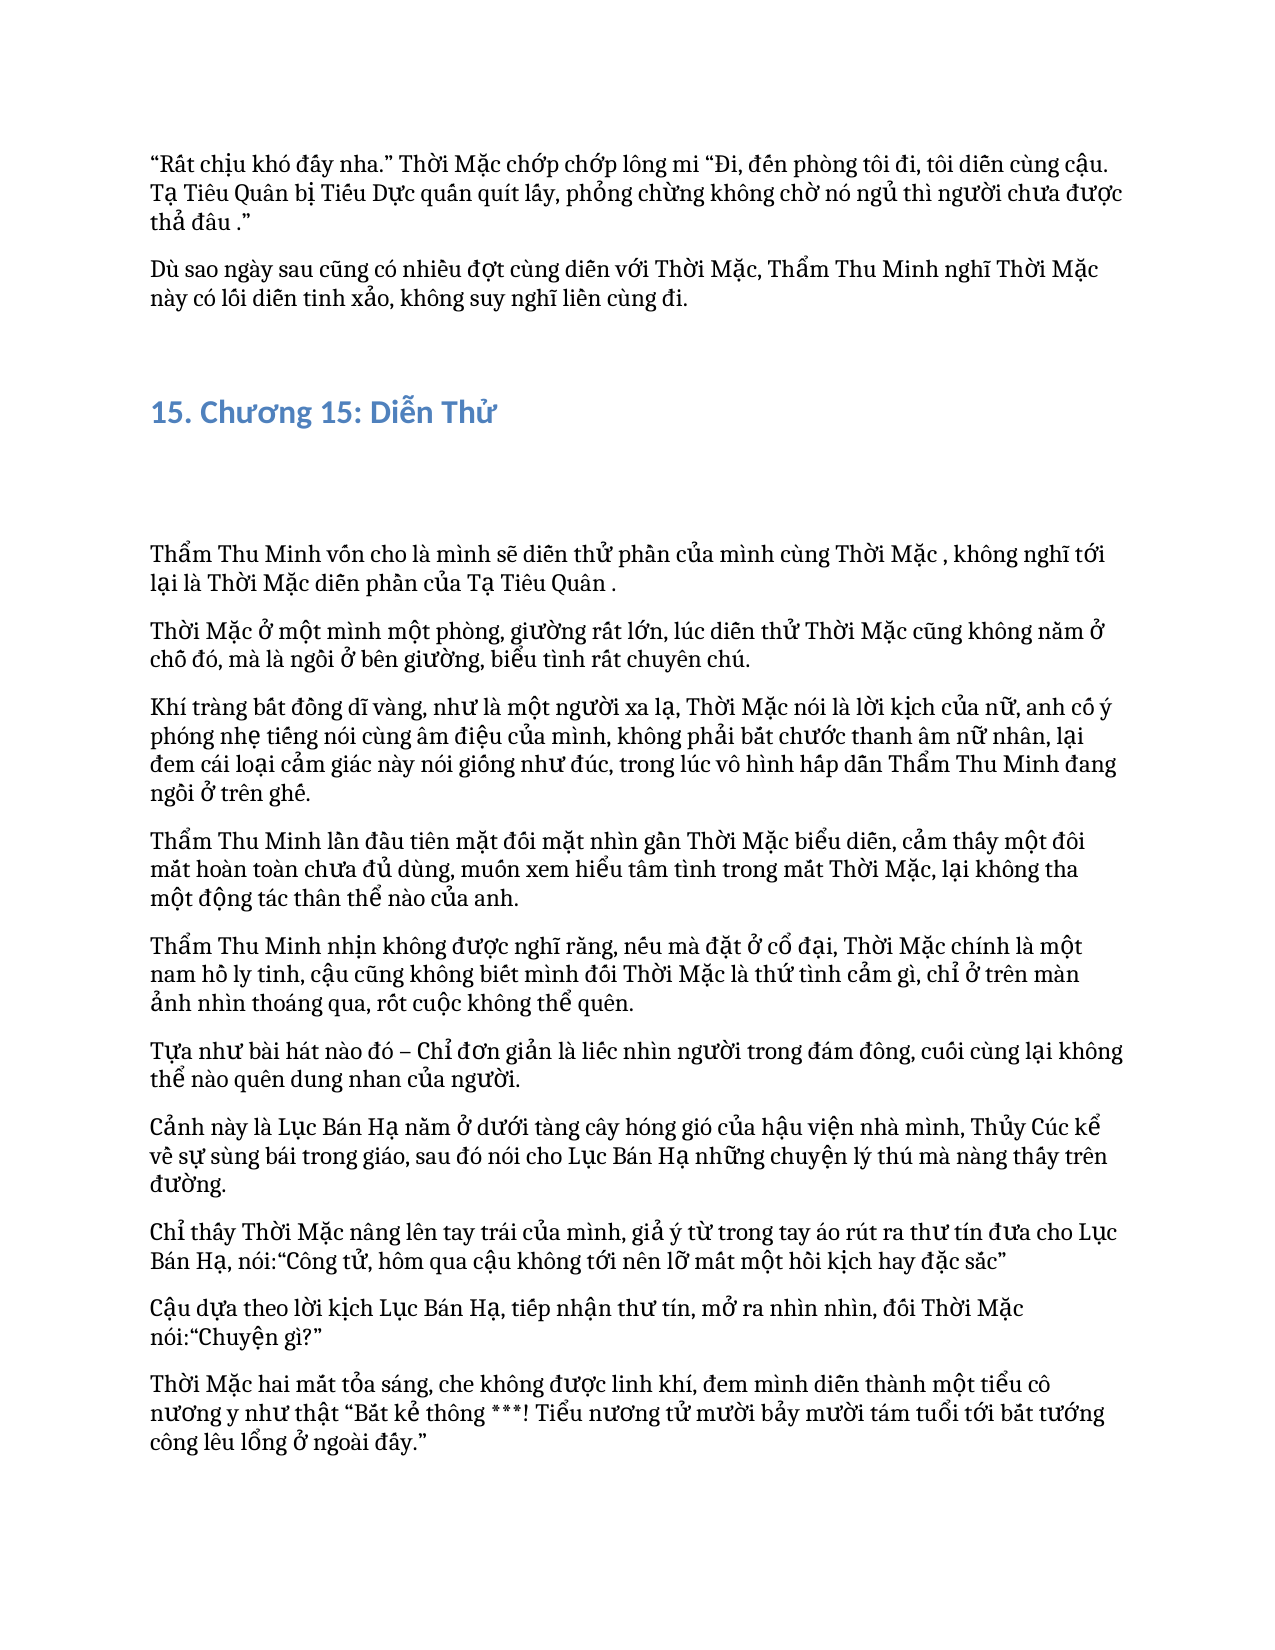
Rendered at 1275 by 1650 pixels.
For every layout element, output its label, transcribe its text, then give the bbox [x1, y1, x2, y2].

text Khí tràng bất đồng dĩ vàng, như là một người xa lạ, Thời Mặc nói là lời kịch của nữ, anh cố ý phóng nhẹ tiếng nói cùng âm điệu của mình, không phải bắt chước thanh âm nữ nhân, lại đem cái loại cảm giác này nói giống như đúc, trong lúc vô hình hấp dẫn Thẩm Thu Minh đang ngồi ở trên ghế. [150, 693, 1125, 808]
text Thời Mặc hai mắt tỏa sáng, che không được linh khí, đem mình diễn thành một tiểu cô nương y như thật “Bắt kẻ thông ***! Tiểu nương tử mười bảy mười tám tuổi tới bắt tướng công lêu lổng ở ngoài đấy.” [150, 1370, 1125, 1457]
text “Rất chịu khó đấy nha.” Thời Mặc chớp chớp lông mi “Đi, đến phòng tôi đi, tôi diễn cùng cậu. Tạ Tiêu Quân bị Tiếu Dực quấn quít lấy, phỏng chừng không chờ nó ngủ thì người chưa được thả đâu .” [150, 150, 1125, 236]
text Cậu dựa theo lời kịch Lục Bán Hạ, tiếp nhận thư tín, mở ra nhìn nhìn, đối Thời Mặc nói:“Chuyện gì?” [150, 1294, 1125, 1352]
text Tựa như bài hát nào đó – Chỉ đơn giản là liếc nhìn người trong đám đông, cuối cùng lại không thể nào quên dung nhan của người. [150, 1037, 1125, 1094]
text Thẩm Thu Minh nhịn không được nghĩ rằng, nếu mà đặt ở cổ đại, Thời Mặc chính là một nam hồ ly tinh, cậu cũng không biết mình đối Thời Mặc là thứ tình cảm gì, chỉ ở trên màn ảnh nhìn thoáng qua, rốt cuộc không thể quên. [150, 932, 1125, 1018]
text Thẩm Thu Minh vốn cho là mình sẽ diễn thử phần của mình cùng Thời Mặc , không nghĩ tới lại là Thời Mặc diễn phần của Tạ Tiêu Quân . [150, 540, 1125, 598]
text Thời Mặc ở một mình một phòng, giường rất lớn, lúc diễn thử Thời Mặc cũng không nằm ở chỗ đó, mà là ngồi ở bên giường, biểu tình rất chuyên chú. [150, 617, 1125, 674]
subtitle 15. Chương 15: Diễn Thử [150, 391, 1125, 432]
text Cảnh này là Lục Bán Hạ nằm ở dưới tàng cây hóng gió của hậu viện nhà mình, Thủy Cúc kể về sự sùng bái trong giáo, sau đó nói cho Lục Bán Hạ những chuyện lý thú mà nàng thấy trên đường. [150, 1113, 1125, 1199]
text Thẩm Thu Minh lần đầu tiên mặt đối mặt nhìn gần Thời Mặc biểu diễn, cảm thấy một đôi mắt hoàn toàn chưa đủ dùng, muốn xem hiểu tâm tình trong mắt Thời Mặc, lại không tha một động tác thân thể nào của anh. [150, 827, 1125, 913]
text Dù sao ngày sau cũng có nhiều đợt cùng diễn với Thời Mặc, Thẩm Thu Minh nghĩ Thời Mặc này có lối diễn tinh xảo, không suy nghĩ liền cùng đi. [150, 255, 1125, 370]
text Chỉ thấy Thời Mặc nâng lên tay trái của mình, giả ý từ trong tay áo rút ra thư tín đưa cho Lục Bán Hạ, nói:“Công tử, hôm qua cậu không tới nên lỡ mất một hồi kịch hay đặc sắc” [150, 1218, 1125, 1275]
